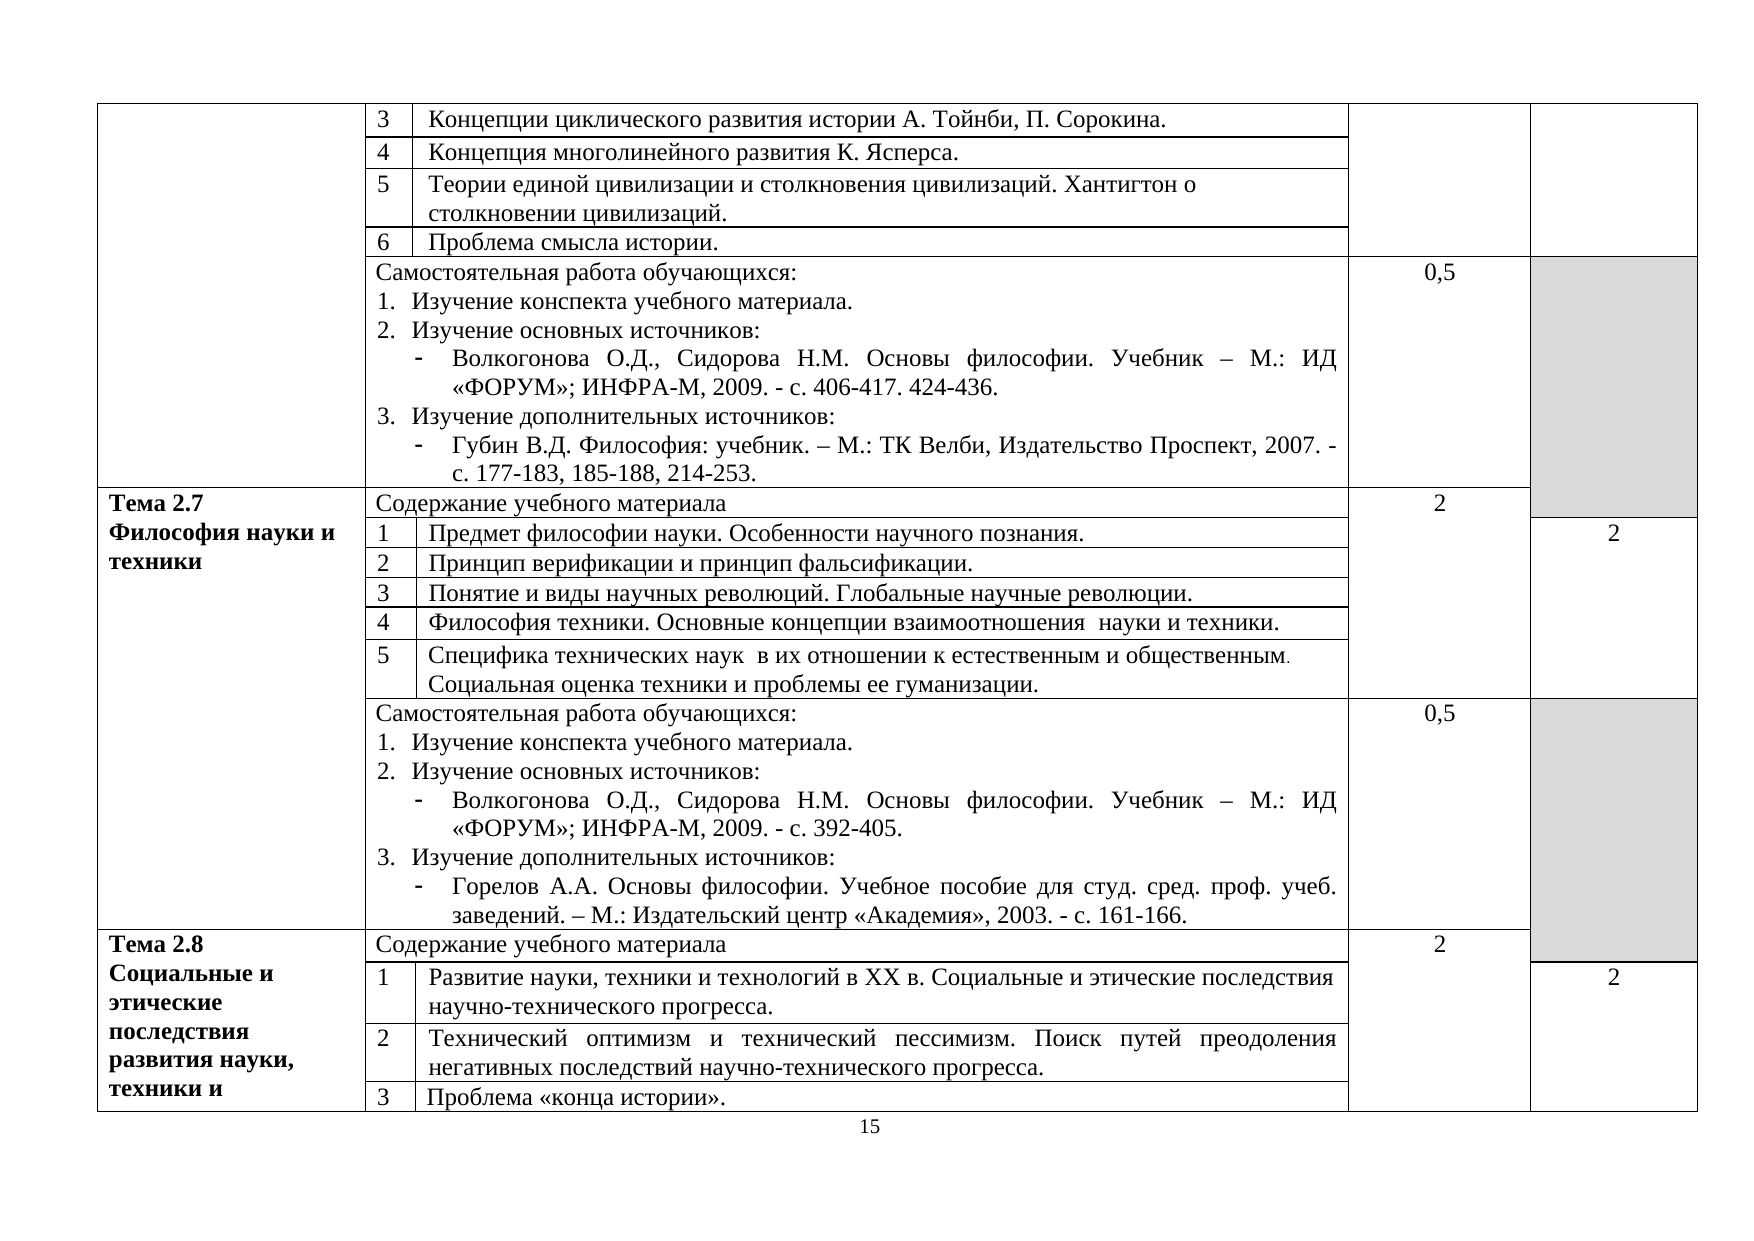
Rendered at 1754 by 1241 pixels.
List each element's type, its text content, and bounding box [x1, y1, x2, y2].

table_cell 2 [366, 548, 416, 577]
table_cell Технический оптимизм и технический пессимизм. Поиск путей преодоления негативных последствий научно-технического прогресса. [416, 1024, 1348, 1081]
table_cell 2 [1531, 963, 1697, 1111]
table_cell 6 [366, 228, 412, 256]
table_cell [1531, 699, 1697, 961]
table_cell Содержание учебного материала [366, 488, 1348, 517]
table_cell 1 [366, 518, 416, 547]
table_cell 3 [366, 578, 416, 606]
table_cell 4 [366, 608, 416, 639]
table_cell 2 [1349, 488, 1530, 697]
table_cell Принцип верификации и принцип фальсификации. [417, 548, 1348, 577]
table_cell 1 [366, 963, 415, 1022]
table_cell 0,5 [1349, 257, 1530, 487]
table_cell 3 [366, 1082, 415, 1111]
table_cell 5 [366, 169, 412, 226]
table_cell Концепция многолинейного развития К. Ясперса. [413, 138, 1348, 168]
table_cell Предмет философии науки. Особенности научного познания. [417, 518, 1348, 547]
table_cell Специфика технических наук в их отношении к естественным и общественным. Социальная оценка техники и проблемы ее гуманизации. [417, 640, 1348, 697]
table_cell Содержание учебного материала [366, 930, 1348, 961]
table_cell 5 [366, 640, 416, 697]
table_cell 0,5 [1349, 699, 1530, 928]
table_cell Философия техники. Основные концепции взаимоотношения науки и техники. [417, 608, 1348, 639]
table_cell Проблема смысла истории. [413, 228, 1348, 256]
table_cell Теории единой цивилизации и столкновения цивилизаций. Хантигтон о столкновении цивилизаций. [413, 169, 1348, 226]
table_cell 4 [366, 138, 412, 168]
table_cell Самостоятельная работа обучающихся: Изучение конспекта учебного материала. Изучение основных источников: Волкогонова О.Д., Сидорова Н.М. Основы философии. Учебник – М.: ИД «ФОРУМ»; ИНФРА-М, 2009. - с. 392-405. Изучение дополнительных источников: Горелов А.А. Основы философии. Учебное пособие для студ. сред. проф. учеб. заведений. – М.: Издательский центр «Академия», 2003. - с. 161-166. [366, 699, 1348, 928]
table_cell Проблема «конца истории». [416, 1082, 1348, 1111]
table_cell 2 [1531, 518, 1697, 697]
table_cell Тема 2.7 Философия науки и техники [98, 488, 365, 928]
table_cell Самостоятельная работа обучающихся: Изучение конспекта учебного материала. Изучение основных источников: Волкогонова О.Д., Сидорова Н.М. Основы философии. Учебник – М.: ИД «ФОРУМ»; ИНФРА-М, 2009. - с. 406-417. 424-436. Изучение дополнительных источников: Губин В.Д. Философия: учебник. – М.: ТК Велби, Издательство Проспект, 2007. - с. 177-183, 185-188, 214-253. [366, 257, 1348, 487]
table_cell Понятие и виды научных революций. Глобальные научные революции. [417, 578, 1348, 606]
table_cell Концепции циклического развития истории А. Тойнби, П. Сорокина. [413, 104, 1348, 136]
table_cell 2 [366, 1024, 415, 1081]
table_cell 2 [1349, 930, 1530, 1111]
table_cell Развитие науки, техники и технологий в XX в. Социальные и этические последствия научно-технического прогресса. [416, 963, 1348, 1022]
table_cell Тема 2.8 Социальные и этические последствия развития науки, техники и технологий [98, 930, 365, 1111]
table_cell 3 [366, 104, 412, 136]
table_cell [1531, 257, 1697, 517]
